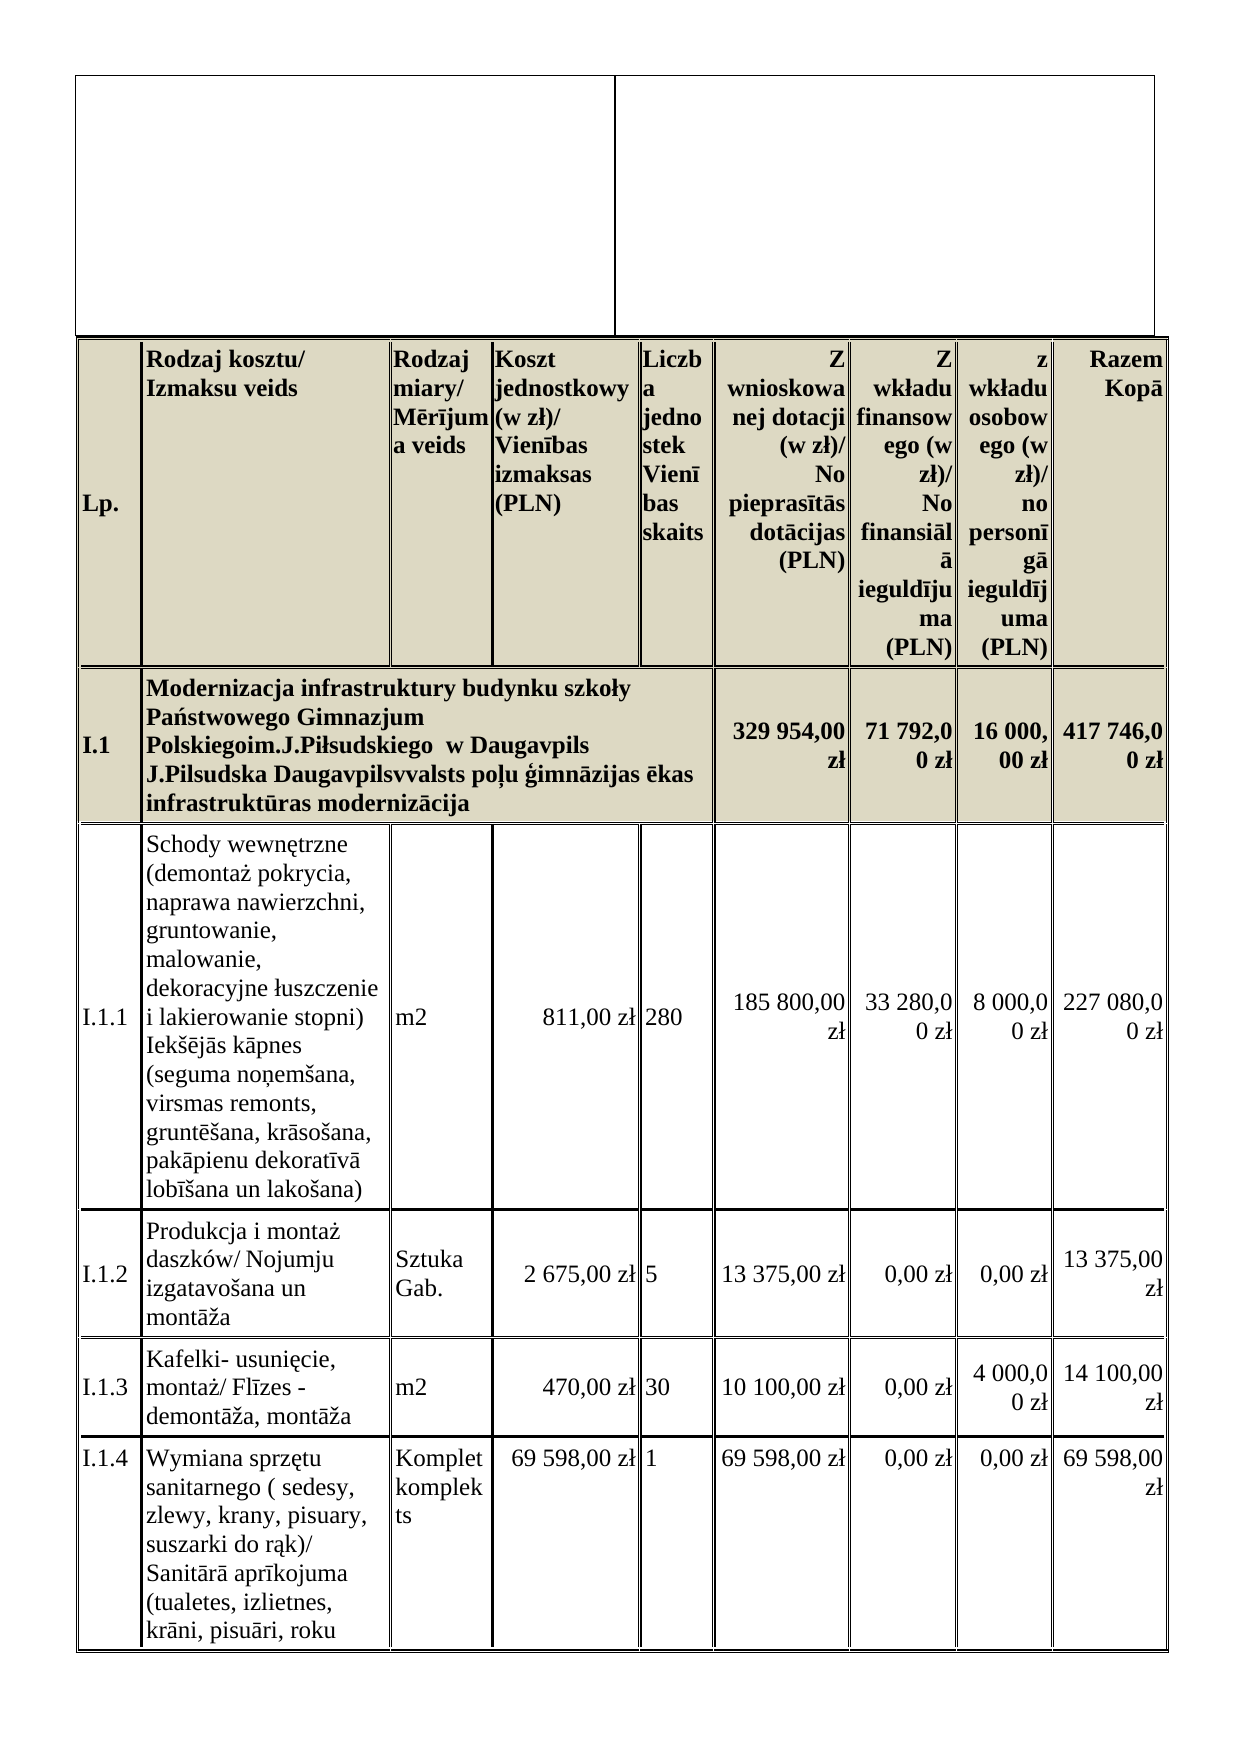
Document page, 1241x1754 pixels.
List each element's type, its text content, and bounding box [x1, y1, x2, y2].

table_cell Produkcja i montaż daszków/ Nojumju izgatavošana un montāža [143, 1211, 389, 1336]
table_header Rodzaj kosztu/ Izmaksu veids [141, 340, 391, 665]
table_cell 8 000,00 zł [958, 825, 1051, 1208]
table_header Liczba jednostek Vienības skaits [640, 338, 714, 665]
table_cell 0,00 zł [958, 1211, 1051, 1336]
table_cell Modernizacja infrastruktury budynku szkoły Państwowego Gimnazjum Polskiegoim.J.Piłsudskiego w Daugavpils J.Pilsudska Daugavpilsvvalsts poļu ģimnāzijas ēkas infrastruktūras modernizācija [143, 669, 712, 821]
table_cell 1 [640, 1435, 714, 1649]
table_cell 16 000,00 zł [958, 669, 1051, 821]
table_cell 329 954,00 zł [716, 669, 848, 821]
table_header Z wkładu finansowego (w zł)/ No finansiālā ieguldījuma (PLN) [850, 340, 957, 665]
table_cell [141, 1438, 391, 1649]
table_cell 30 [642, 1339, 712, 1435]
table_cell Schody wewnętrzne (demontaż pokrycia, naprawa nawierzchni, gruntowanie, malowanie, dekoracyjne łuszczenie i lakierowanie stopni) Iekšējās kāpnes (seguma noņemšana, virsmas remonts, gruntēšana, krāsošana, pakāpienu dekoratīvā lobīšana un lakošana) [143, 825, 389, 1208]
table_cell 0,00 zł [851, 1211, 955, 1336]
table_cell m2 [392, 1339, 491, 1435]
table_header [76, 76, 614, 335]
table_header Rodzaj miary/ Mērījuma veids [391, 340, 492, 665]
table_cell 0,00 zł [850, 1438, 957, 1649]
table_cell I.1.3 [77, 1336, 141, 1435]
table_cell I.1.1 [79, 821, 140, 1208]
table_cell 71 792,00 zł [851, 669, 955, 821]
table_cell 69 598,00 zł [1053, 1435, 1166, 1649]
table_cell 470,00 zł [494, 1339, 638, 1435]
table_cell 13 375,00 zł [1054, 1208, 1167, 1336]
table_cell Kafelki- usunięcie, montaż/ Flīzes - demontāža, montāža [143, 1339, 389, 1435]
table_header Razem Kopā [1053, 340, 1166, 665]
table_cell 5 [642, 1211, 712, 1336]
table_cell I.1.2 [77, 1208, 140, 1336]
table_cell 33 280,00 zł [851, 825, 955, 1208]
table_cell 0,00 zł [851, 1339, 955, 1435]
table_cell 13 375,00 zł [716, 1211, 848, 1336]
table_cell 417 746,00 zł [1054, 665, 1166, 821]
table_cell 4 000,00 zł [958, 1339, 1051, 1435]
table_cell Komplet komplekts [391, 1438, 492, 1649]
table_cell 811,00 zł [494, 825, 638, 1208]
table_cell 69 598,00 zł [714, 1438, 850, 1649]
table_cell 227 080,00 zł [1054, 821, 1166, 1208]
table_header Koszt jednostkowy (w zł)/ Vienības izmaksas (PLN) [492, 338, 640, 665]
table_header Lp. [79, 340, 141, 665]
table_cell 280 [642, 825, 712, 1208]
table_cell Sztuka Gab. [392, 1211, 491, 1336]
table_cell I.1 [79, 665, 140, 821]
table_cell 69 598,00 zł [492, 1435, 640, 1649]
table_cell m2 [392, 825, 491, 1208]
table_cell I.1.4 [79, 1435, 141, 1649]
table_cell 14 100,00 zł [1053, 1336, 1167, 1435]
table_header Z wnioskowanej dotacji (w zł)/ No pieprasītās dotācijas (PLN) [714, 340, 850, 665]
table_cell 0,00 zł [957, 1438, 1052, 1649]
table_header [616, 76, 1154, 335]
table_cell 185 800,00 zł [716, 825, 848, 1208]
table_cell 2 675,00 zł [494, 1211, 638, 1336]
table_header z wkładu osobowego (w zł)/ no personīgā ieguldījuma (PLN) [957, 340, 1052, 665]
table_cell 10 100,00 zł [716, 1339, 848, 1435]
